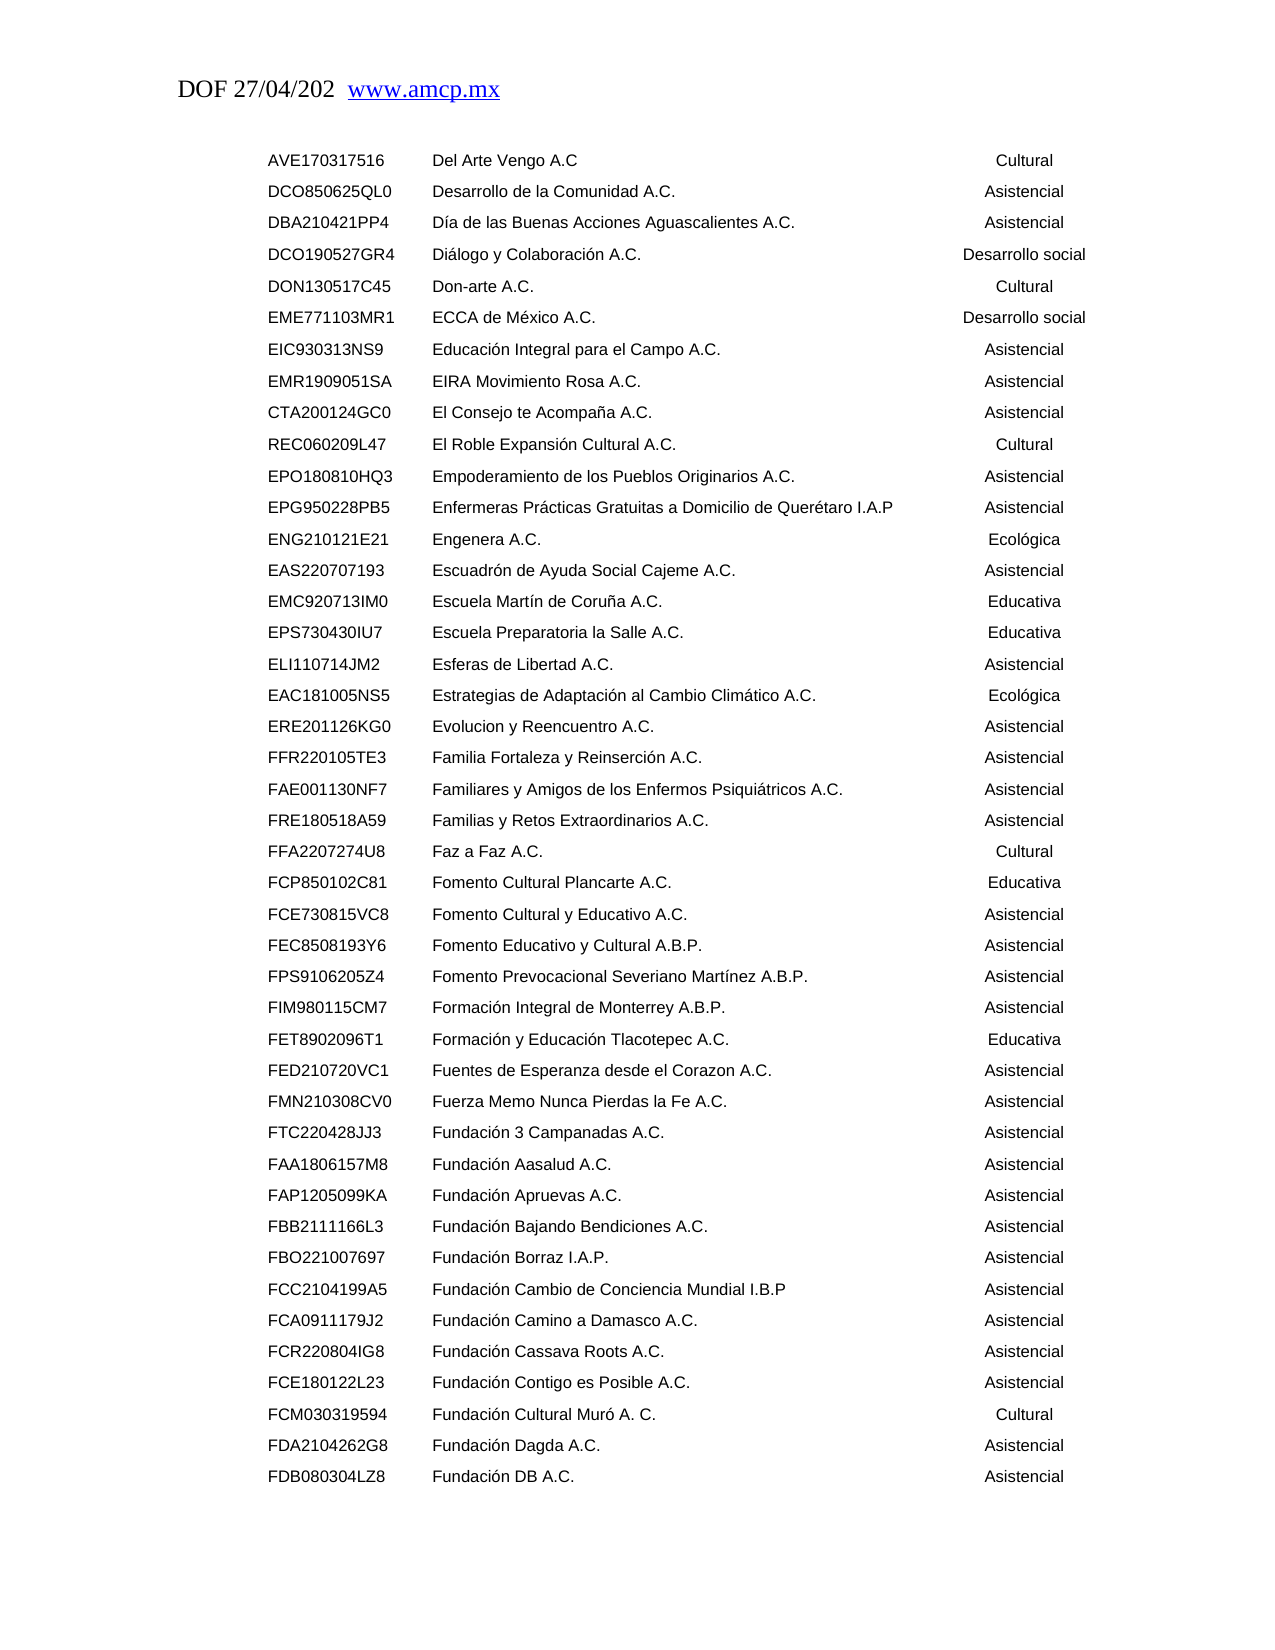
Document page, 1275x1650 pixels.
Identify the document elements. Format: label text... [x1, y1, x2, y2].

table_cell FCR220804IG8 [260, 1340, 424, 1371]
table_cell Asistencial [945, 211, 1104, 242]
table_cell El Roble Expansión Cultural A.C. [425, 432, 944, 464]
table_cell Educativa [945, 1027, 1104, 1058]
table_cell Asistencial [945, 401, 1104, 432]
table_cell Asistencial [945, 464, 1104, 496]
table_cell FRE180518A59 [260, 809, 424, 840]
table_cell FFA2207274U8 [260, 840, 424, 871]
table_cell Asistencial [945, 965, 1104, 996]
table_cell Educación Integral para el Campo A.C. [425, 337, 944, 369]
table_cell Esferas de Libertad A.C. [425, 652, 944, 683]
table_cell Enfermeras Prácticas Gratuitas a Domicilio de Querétaro I.A.P [425, 496, 944, 527]
table_cell FCP850102C81 [260, 871, 424, 902]
table_cell FAP1205099KA [260, 1184, 424, 1215]
table_cell EME771103MR1 [260, 306, 424, 337]
table_cell CTA200124GC0 [260, 401, 424, 432]
table_cell Cultural [945, 148, 1104, 179]
table_cell FDB080304LZ8 [260, 1465, 424, 1496]
table_cell FTC220428JJ3 [260, 1121, 424, 1152]
table_cell REC060209L47 [260, 432, 424, 464]
table_cell AVE170317516 [260, 148, 424, 179]
table_cell Asistencial [945, 715, 1104, 746]
table_cell Escuadrón de Ayuda Social Cajeme A.C. [425, 559, 944, 590]
table_cell Fundación 3 Campanadas A.C. [425, 1121, 944, 1152]
table_cell DCO190527GR4 [260, 242, 424, 274]
table_cell Asistencial [945, 1371, 1104, 1402]
table_cell EMR1909051SA [260, 369, 424, 401]
table_cell FMN210308CV0 [260, 1090, 424, 1121]
table_cell Desarrollo social [945, 306, 1104, 337]
table_cell FIM980115CM7 [260, 996, 424, 1027]
table_cell Asistencial [945, 746, 1104, 777]
table_cell Fundación Camino a Damasco A.C. [425, 1309, 944, 1340]
table_cell Don-arte A.C. [425, 274, 944, 306]
table_cell FPS9106205Z4 [260, 965, 424, 996]
table_cell Asistencial [945, 1184, 1104, 1215]
table_cell Fundación Apruevas A.C. [425, 1184, 944, 1215]
table_cell EIRA Movimiento Rosa A.C. [425, 369, 944, 401]
table_cell FDA2104262G8 [260, 1434, 424, 1465]
table_cell Asistencial [945, 559, 1104, 590]
table_cell Asistencial [945, 1215, 1104, 1246]
table_cell Fundación Borraz I.A.P. [425, 1246, 944, 1277]
table_cell Educativa [945, 871, 1104, 902]
table_cell Familiares y Amigos de los Enfermos Psiquiátricos A.C. [425, 777, 944, 808]
table_cell Fundación Cultural Muró A. C. [425, 1402, 944, 1433]
table_cell Diálogo y Colaboración A.C. [425, 242, 944, 274]
table_cell FCE180122L23 [260, 1371, 424, 1402]
table_cell ELI110714JM2 [260, 652, 424, 683]
table_cell Asistencial [945, 1090, 1104, 1121]
table_cell Fuerza Memo Nunca Pierdas la Fe A.C. [425, 1090, 944, 1121]
table_cell Fundación Contigo es Posible A.C. [425, 1371, 944, 1402]
table_cell ENG210121E21 [260, 527, 424, 558]
table_cell EMC920713IM0 [260, 590, 424, 621]
table_cell Desarrollo social [945, 242, 1104, 274]
table_cell Fomento Educativo y Cultural A.B.P. [425, 934, 944, 965]
table_cell FED210720VC1 [260, 1059, 424, 1090]
table_cell Asistencial [945, 902, 1104, 933]
table_cell Asistencial [945, 1340, 1104, 1371]
table_cell Asistencial [945, 1309, 1104, 1340]
table_cell Día de las Buenas Acciones Aguascalientes A.C. [425, 211, 944, 242]
table_cell Fomento Cultural y Educativo A.C. [425, 902, 944, 933]
table_cell Educativa [945, 621, 1104, 652]
table_cell Fundación Aasalud A.C. [425, 1152, 944, 1183]
table_cell ERE201126KG0 [260, 715, 424, 746]
table_cell Fundación Bajando Bendiciones A.C. [425, 1215, 944, 1246]
table_cell DBA210421PP4 [260, 211, 424, 242]
table_cell Familia Fortaleza y Reinserción A.C. [425, 746, 944, 777]
table_cell Fomento Cultural Plancarte A.C. [425, 871, 944, 902]
table_cell Engenera A.C. [425, 527, 944, 558]
table_cell Formación y Educación Tlacotepec A.C. [425, 1027, 944, 1058]
table_cell Ecológica [945, 527, 1104, 558]
table_cell Asistencial [945, 1465, 1104, 1496]
table_cell Asistencial [945, 1152, 1104, 1183]
table_cell Cultural [945, 274, 1104, 306]
table_cell FAE001130NF7 [260, 777, 424, 808]
table_cell FCE730815VC8 [260, 902, 424, 933]
table_cell Faz a Faz A.C. [425, 840, 944, 871]
table_cell Evolucion y Reencuentro A.C. [425, 715, 944, 746]
table_cell FEC8508193Y6 [260, 934, 424, 965]
table_cell Asistencial [945, 1059, 1104, 1090]
table_cell El Consejo te Acompaña A.C. [425, 401, 944, 432]
table_cell Escuela Preparatoria la Salle A.C. [425, 621, 944, 652]
table_cell Fundación DB A.C. [425, 1465, 944, 1496]
table_cell Asistencial [945, 1121, 1104, 1152]
table_cell Estrategias de Adaptación al Cambio Climático A.C. [425, 684, 944, 715]
table_cell FAA1806157M8 [260, 1152, 424, 1183]
table_cell Asistencial [945, 337, 1104, 369]
table_cell ECCA de México A.C. [425, 306, 944, 337]
table_cell FET8902096T1 [260, 1027, 424, 1058]
table_cell Del Arte Vengo A.C [425, 148, 944, 179]
table_cell EAC181005NS5 [260, 684, 424, 715]
table_cell FBB2111166L3 [260, 1215, 424, 1246]
table_cell Educativa [945, 590, 1104, 621]
table_cell Fundación Cassava Roots A.C. [425, 1340, 944, 1371]
table_cell Fuentes de Esperanza desde el Corazon A.C. [425, 1059, 944, 1090]
table_cell Asistencial [945, 369, 1104, 401]
table_cell FFR220105TE3 [260, 746, 424, 777]
table_cell Asistencial [945, 1434, 1104, 1465]
table_cell Fundación Dagda A.C. [425, 1434, 944, 1465]
table_cell Fomento Prevocacional Severiano Martínez A.B.P. [425, 965, 944, 996]
table_cell EIC930313NS9 [260, 337, 424, 369]
table_cell Ecológica [945, 684, 1104, 715]
table_cell FCM030319594 [260, 1402, 424, 1433]
table_cell Asistencial [945, 1277, 1104, 1308]
table_cell FCA0911179J2 [260, 1309, 424, 1340]
table_cell EPO180810HQ3 [260, 464, 424, 496]
table_cell Asistencial [945, 179, 1104, 211]
table_cell EPG950228PB5 [260, 496, 424, 527]
table_cell Asistencial [945, 809, 1104, 840]
table_cell EPS730430IU7 [260, 621, 424, 652]
table_cell Asistencial [945, 1246, 1104, 1277]
table_cell Cultural [945, 840, 1104, 871]
table_cell Escuela Martín de Coruña A.C. [425, 590, 944, 621]
table_cell Cultural [945, 432, 1104, 464]
table_cell EAS220707193 [260, 559, 424, 590]
table_cell DON130517C45 [260, 274, 424, 306]
table_cell Empoderamiento de los Pueblos Originarios A.C. [425, 464, 944, 496]
table_cell DCO850625QL0 [260, 179, 424, 211]
table_cell Asistencial [945, 652, 1104, 683]
table_cell Asistencial [945, 496, 1104, 527]
table_cell FCC2104199A5 [260, 1277, 424, 1308]
table_cell Formación Integral de Monterrey A.B.P. [425, 996, 944, 1027]
table_cell Cultural [945, 1402, 1104, 1433]
table_cell Asistencial [945, 934, 1104, 965]
table_cell Familias y Retos Extraordinarios A.C. [425, 809, 944, 840]
table_cell Asistencial [945, 996, 1104, 1027]
table_cell Desarrollo de la Comunidad A.C. [425, 179, 944, 211]
table_cell Asistencial [945, 777, 1104, 808]
table_cell FBO221007697 [260, 1246, 424, 1277]
table_cell Fundación Cambio de Conciencia Mundial I.B.P [425, 1277, 944, 1308]
